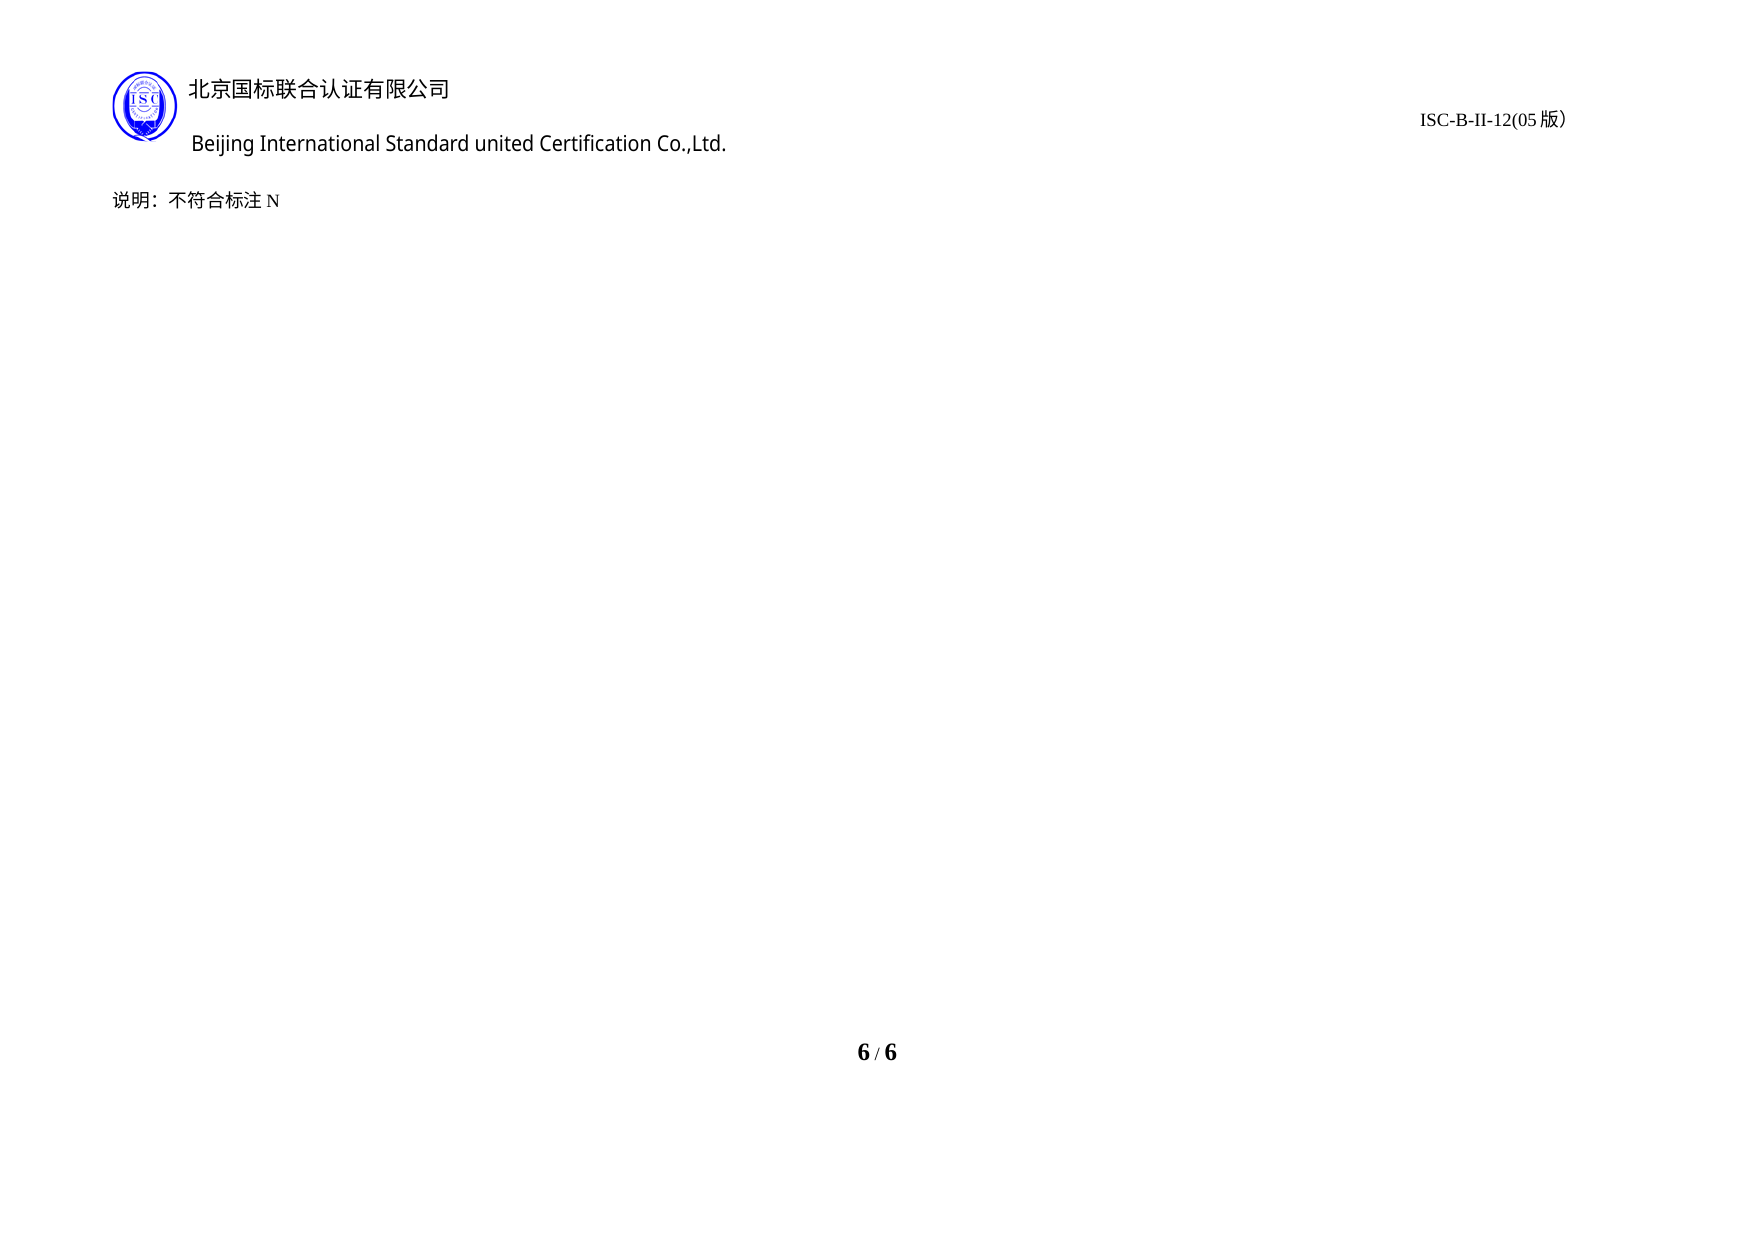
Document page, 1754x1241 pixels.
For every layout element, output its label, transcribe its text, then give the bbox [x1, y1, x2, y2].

text 说明：不符合标注N [112, 186, 1641, 213]
picture [112, 71, 180, 140]
